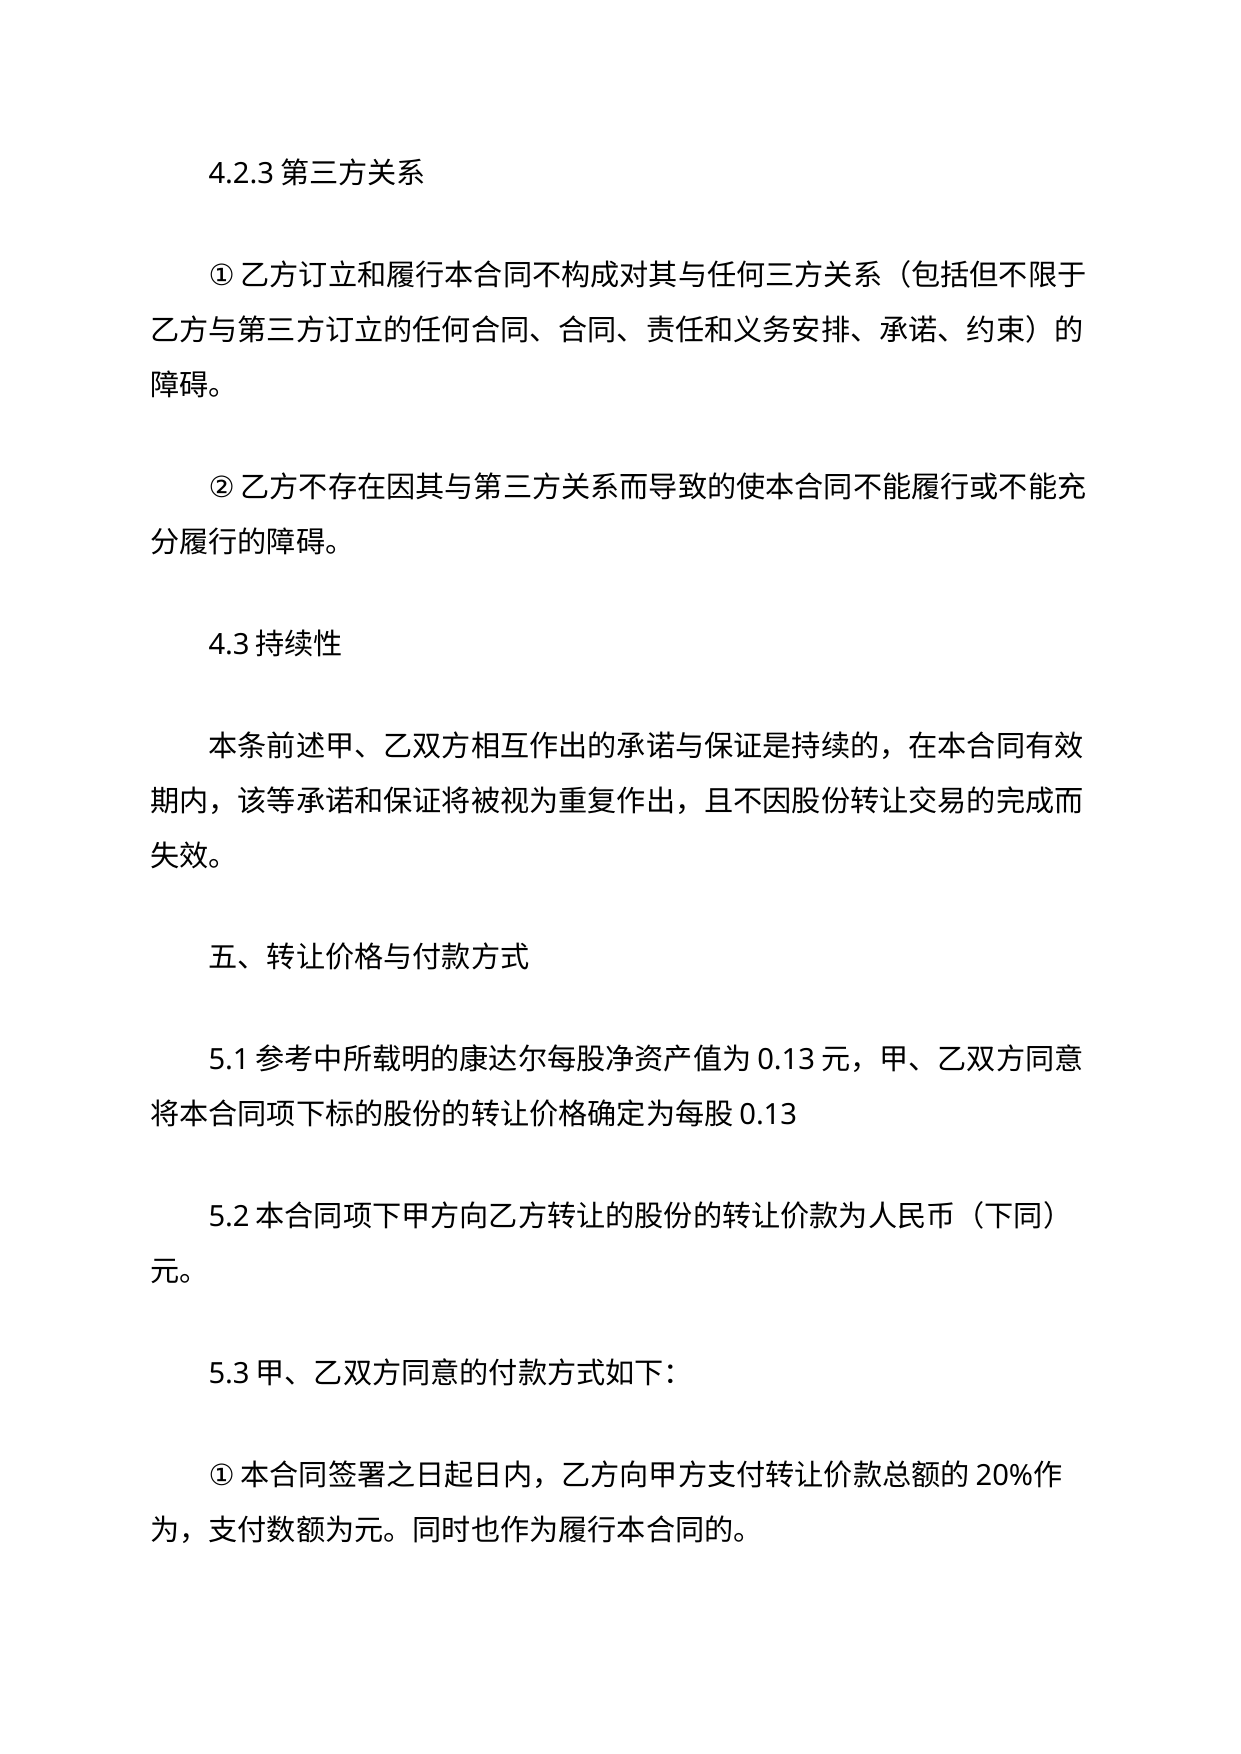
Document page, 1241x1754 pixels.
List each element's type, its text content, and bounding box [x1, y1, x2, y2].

text ②乙方不存在因其与第三方关系而导致的使本合同不能履行或不能充分履行的障碍。 [150, 464, 1090, 561]
text 4.3持续性 [150, 620, 1090, 663]
text 5.1参考中所载明的康达尔每股净资产值为0.13元，甲、乙双方同意将本合同项下标的股份的转让价格确定为每股0.13 [150, 1036, 1090, 1133]
text 五、转让价格与付款方式 [150, 934, 1090, 976]
text 本条前述甲、乙双方相互作出的承诺与保证是持续的，在本合同有效期内，该等承诺和保证将被视为重复作出，且不因股份转让交易的完成而失效。 [150, 722, 1090, 874]
text 4.2.3第三方关系 [150, 150, 1090, 192]
text 5.3甲、乙双方同意的付款方式如下： [150, 1349, 1090, 1392]
text ①本合同签署之日起日内，乙方向甲方支付转让价款总额的20%作为，支付数额为元。同时也作为履行本合同的。 [150, 1451, 1090, 1549]
text ①乙方订立和履行本合同不构成对其与任何三方关系（包括但不限于乙方与第三方订立的任何合同、合同、责任和义务安排、承诺、约束）的障碍。 [150, 252, 1090, 404]
text 5.2本合同项下甲方向乙方转让的股份的转让价款为人民币（下同）元。 [150, 1193, 1090, 1290]
